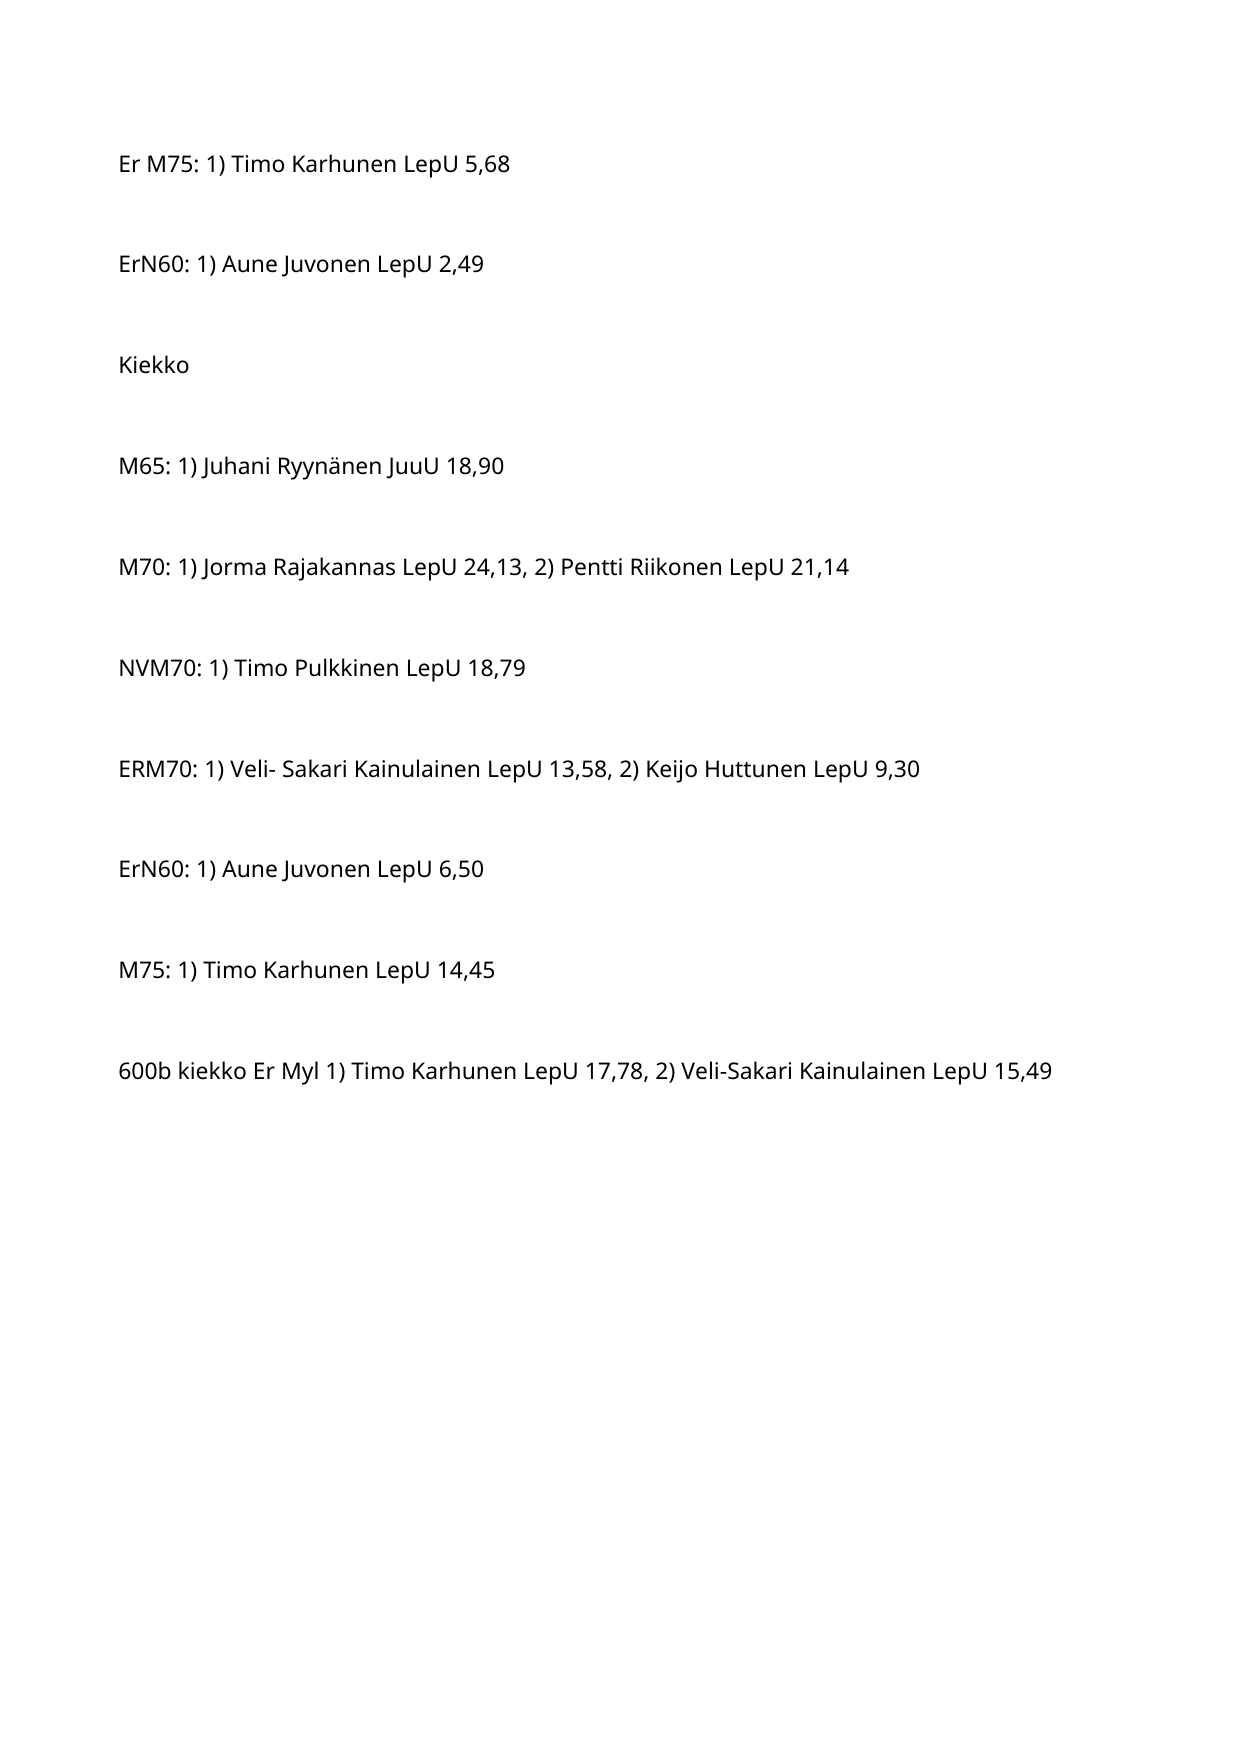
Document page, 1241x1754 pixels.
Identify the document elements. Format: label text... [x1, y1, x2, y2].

text M70: 1) Jorma Rajakannas LepU 24,13, 2) Pentti Riikonen LepU 21,14 [118, 551, 1122, 582]
text M65: 1) Juhani Ryynänen JuuU 18,90 [118, 450, 1122, 481]
text M75: 1) Timo Karhunen LepU 14,45 [118, 954, 1122, 986]
text ErN60: 1) Aune Juvonen LepU 6,50 [118, 853, 1122, 885]
text ErN60: 1) Aune Juvonen LepU 2,49 [118, 248, 1122, 280]
text Er M75: 1) Timo Karhunen LepU 5,68 [118, 148, 1122, 179]
text 600b kiekko Er Myl 1) Timo Karhunen LepU 17,78, 2) Veli-Sakari Kainulainen LepU 15,49 [118, 1055, 1122, 1086]
text ERM70: 1) Veli- Sakari Kainulainen LepU 13,58, 2) Keijo Huttunen LepU 9,30 [118, 753, 1122, 784]
text Kiekko [118, 349, 1122, 381]
text NVM70: 1) Timo Pulkkinen LepU 18,79 [118, 652, 1122, 683]
